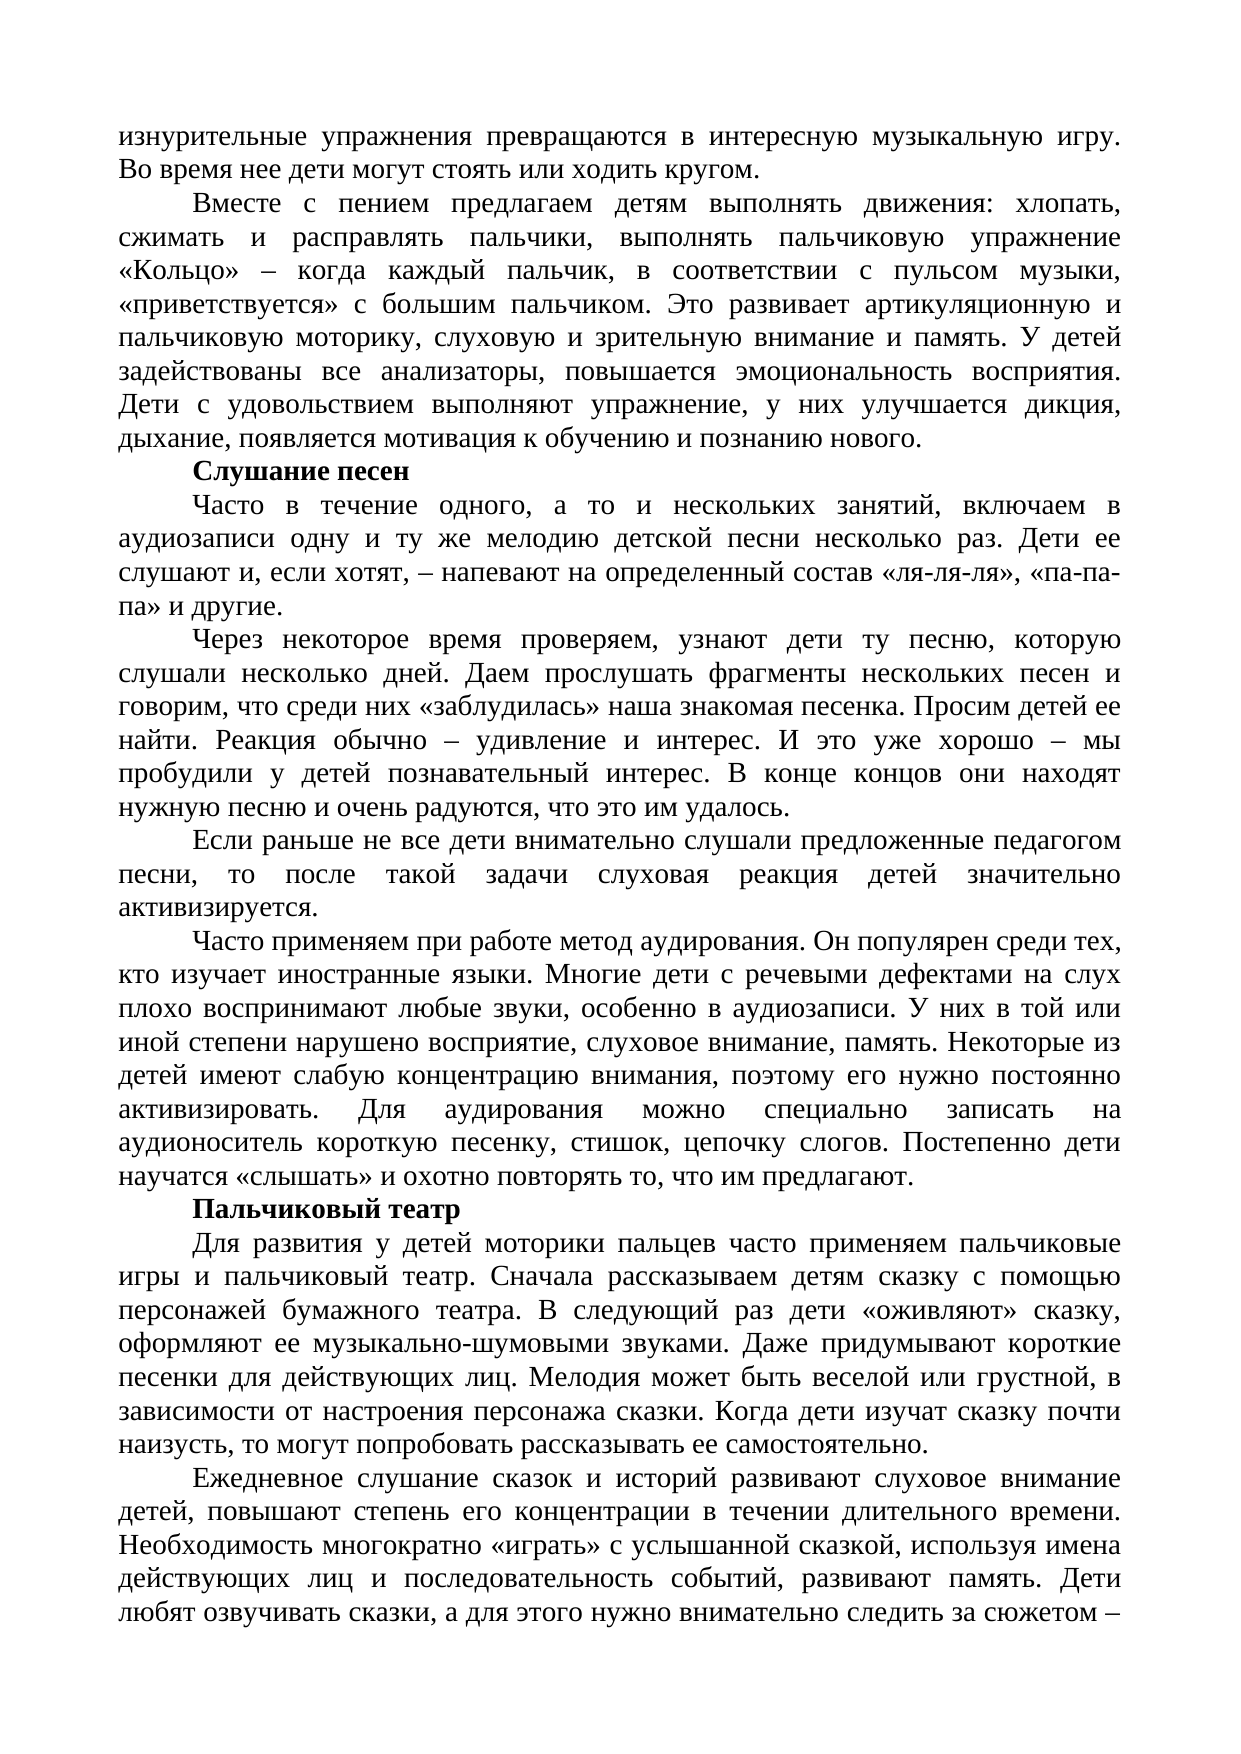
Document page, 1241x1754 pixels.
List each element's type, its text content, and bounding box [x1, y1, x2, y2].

text Часто в течение одного, а то и нескольких занятий, включаем в аудиозаписи одну и ту же мелодию детской песни несколько раз. Дети ее слушают и, если хотят, – напевают на определенный состав «ля-ля-ля», «па-па-па» и другие. [118, 487, 1122, 621]
text Слушание песен [118, 453, 1122, 487]
text Через некоторое время проверяем, узнают дети ту песню, которую слушали несколько дней. Даем прослушать фрагменты нескольких песен и говорим, что среди них «заблудилась» наша знакомая песенка. Просим детей ее найти. Реакция обычно – удивление и интерес. И это уже хорошо – мы пробудили у детей познавательный интерес. В конце концов они находят нужную песню и очень радуются, что это им удалось. [118, 621, 1122, 822]
text Пальчиковый театр [118, 1191, 1122, 1225]
text Если раньше не все дети внимательно слушали предложенные педагогом песни, то после такой задачи слуховая реакция детей значительно активизируется. [118, 822, 1122, 923]
text Часто применяем при работе метод аудирования. Он популярен среди тех, кто изучает иностранные языки. Многие дети с речевыми дефектами на слух плохо воспринимают любые звуки, особенно в аудиозаписи. У них в той или иной степени нарушено восприятие, слуховое внимание, память. Некоторые из детей имеют слабую концентрацию внимания, поэтому его нужно постоянно активизировать. Для аудирования можно специально записать на аудионоситель короткую песенку, стишок, цепочку слогов. Постепенно дети научатся «слышать» и охотно повторять то, что им предлагают. [118, 923, 1122, 1191]
text Вместе с пением предлагаем детям выполнять движения: хлопать, сжимать и расправлять пальчики, выполнять пальчиковую упражнение «Кольцо» – когда каждый пальчик, в соответствии с пульсом музыки, «приветствуется» с большим пальчиком. Это развивает артикуляционную и пальчиковую моторику, слуховую и зрительную внимание и память. У детей задействованы все анализаторы, повышается эмоциональность восприятия. Дети с удовольствием выполняют упражнение, у них улучшается дикция, дыхание, появляется мотивация к обучению и познанию нового. [118, 185, 1122, 453]
text Для развития у детей моторики пальцев часто применяем пальчиковые игры и пальчиковый театр. Сначала рассказываем детям сказку с помощью персонажей бумажного театра. В следующий раз дети «оживляют» сказку, оформляют ее музыкально-шумовыми звуками. Даже придумывают короткие песенки для действующих лиц. Мелодия может быть веселой или грустной, в зависимости от настроения персонажа сказки. Когда дети изучат сказку почти наизусть, то могут попробовать рассказывать ее самостоятельно. [118, 1225, 1122, 1460]
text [118, 118, 1122, 185]
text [118, 1460, 1122, 1627]
